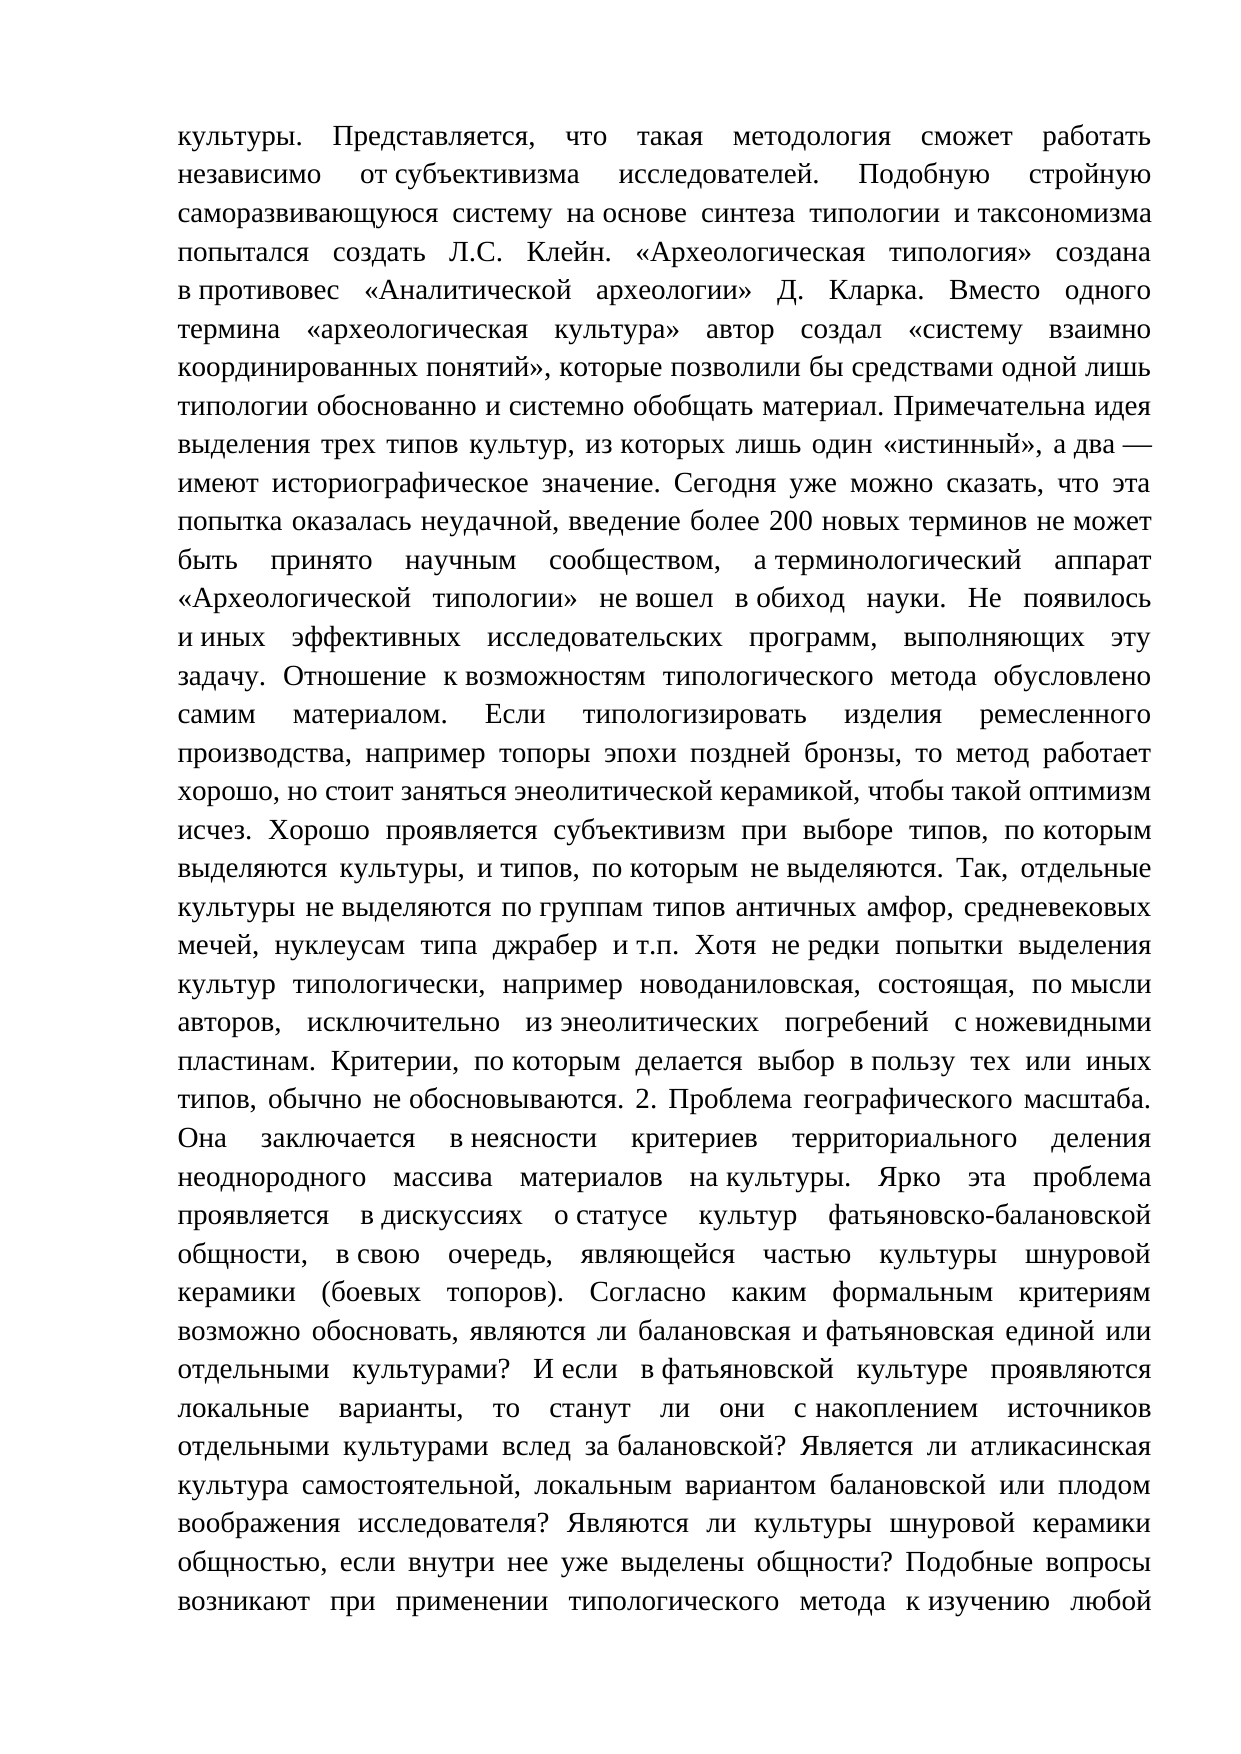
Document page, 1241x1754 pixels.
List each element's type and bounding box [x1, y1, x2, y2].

text [177, 118, 1152, 1616]
